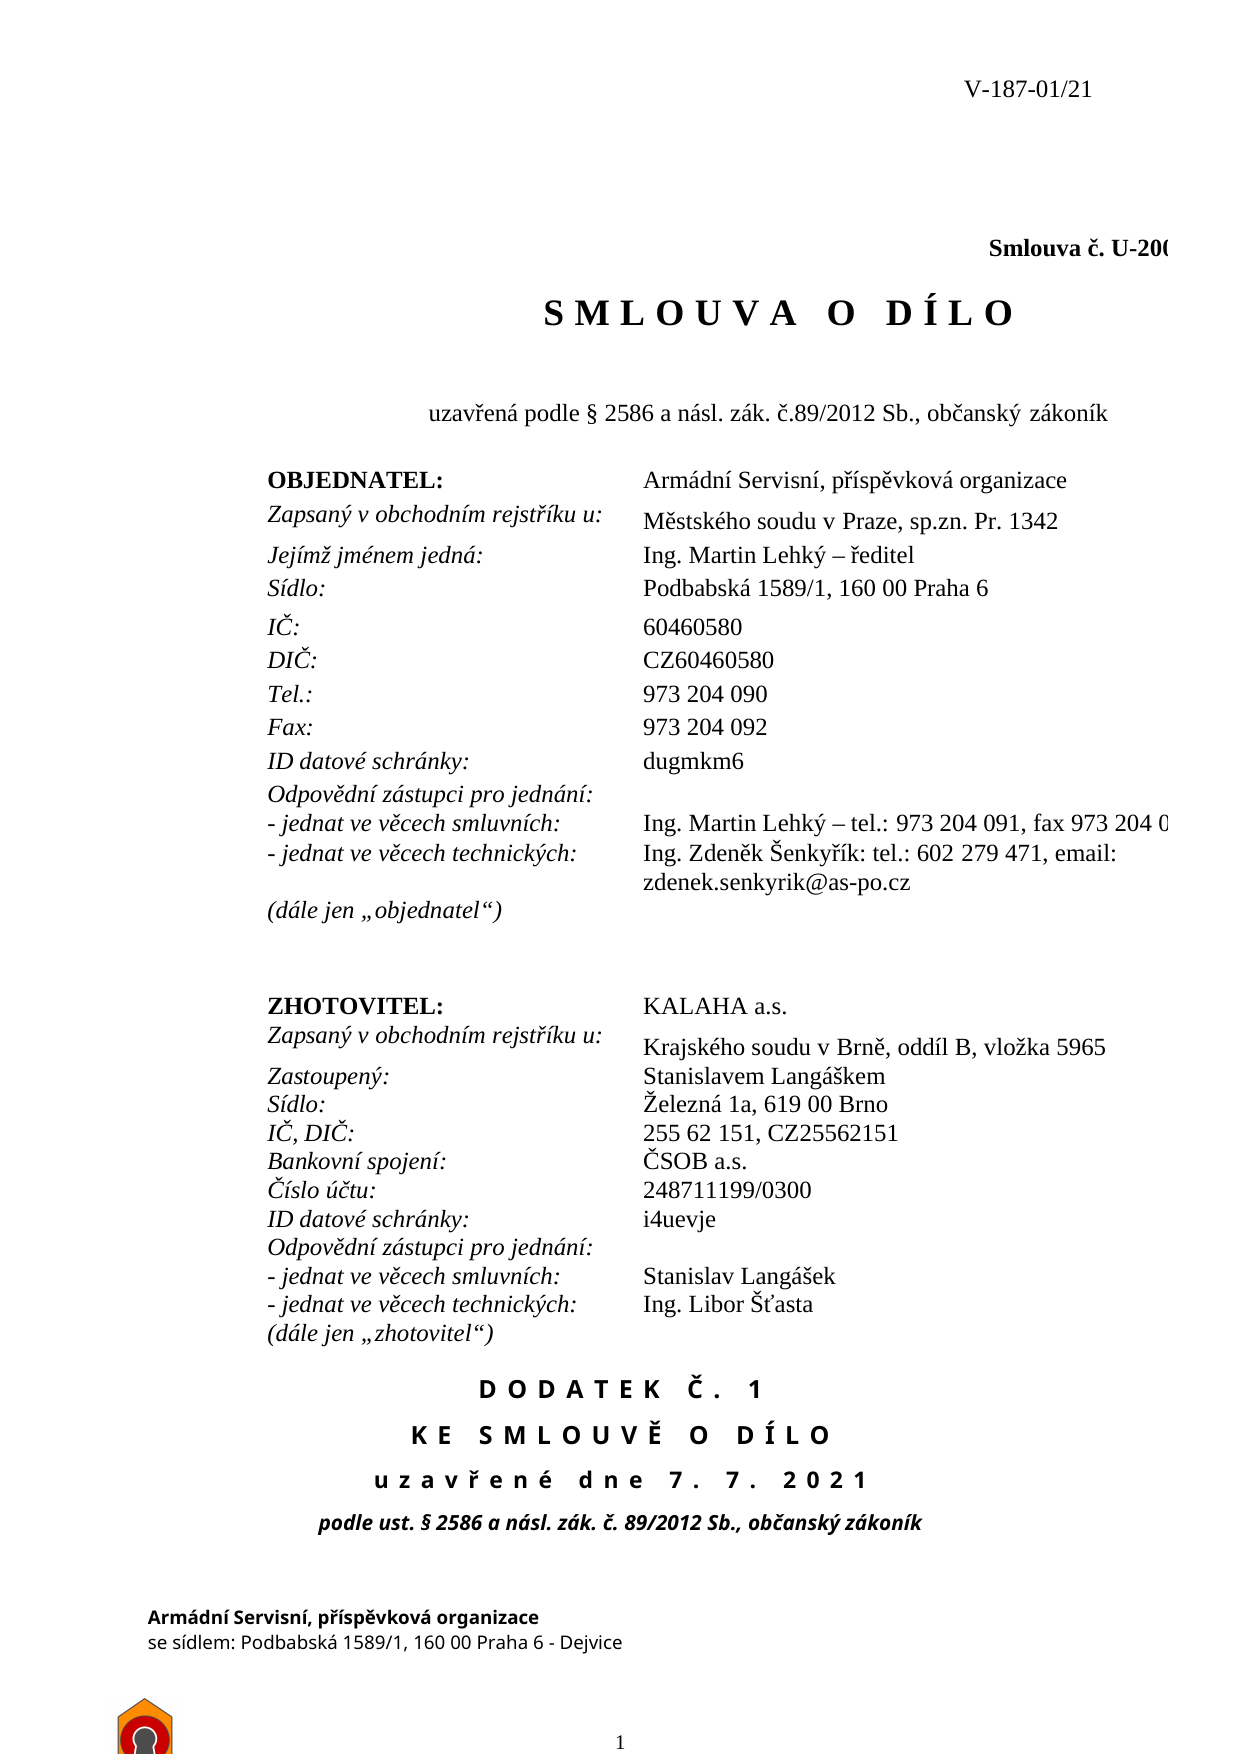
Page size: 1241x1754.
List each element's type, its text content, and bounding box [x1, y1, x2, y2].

text uzavřené dne 7. 7. 2021 [148, 1464, 1092, 1496]
text KE SMLOUVĚ O DÍLO [148, 1418, 1092, 1452]
text podle ust. § 2586 a násl. zák. č. 89/2012 Sb., občanský zákoník [148, 1508, 1092, 1537]
text dodatek č. 1 [148, 1371, 1092, 1405]
picture [109, 1695, 180, 1754]
text Armádní Servisní, příspěvková organizace [148, 1604, 1092, 1630]
text se sídlem: Podbabská 1589/1, 160 00 Praha 6 - Dejvice [148, 1630, 1092, 1655]
